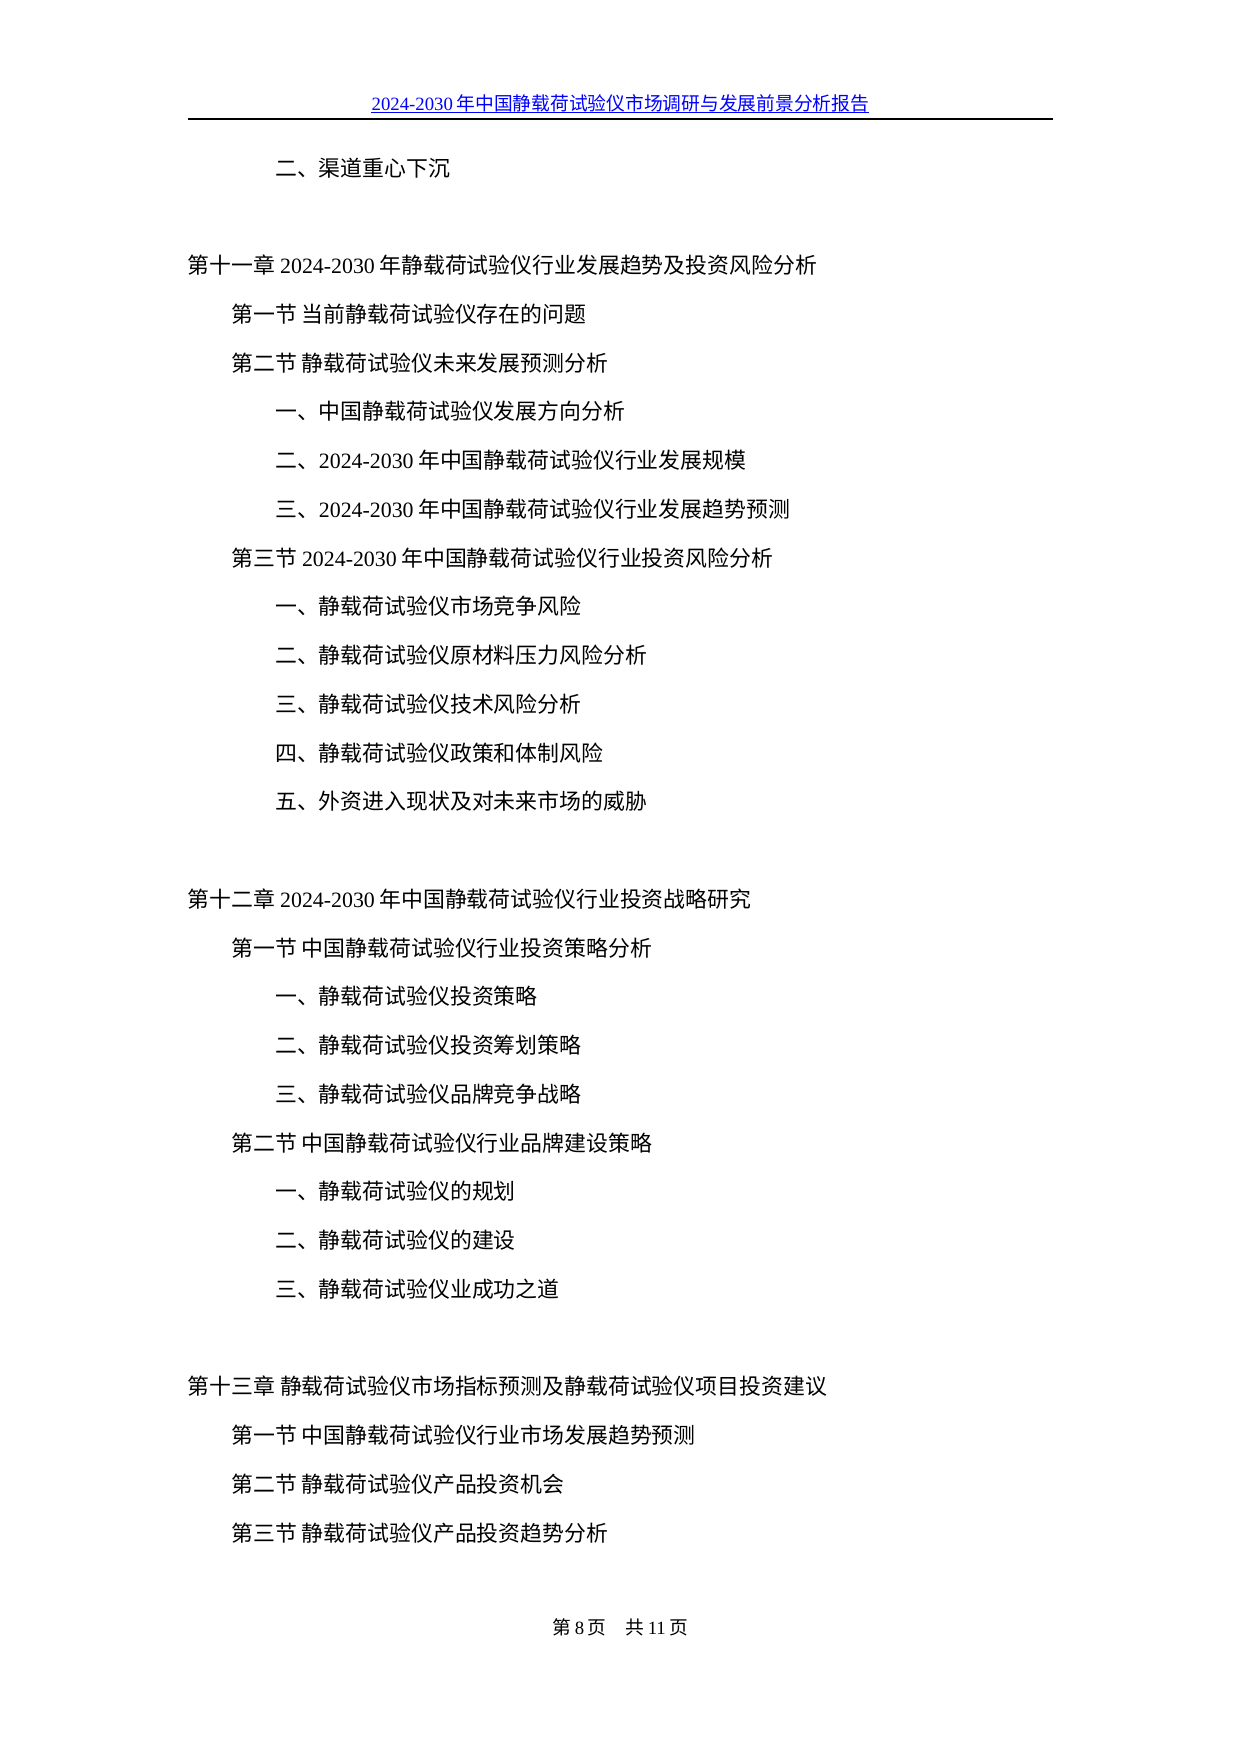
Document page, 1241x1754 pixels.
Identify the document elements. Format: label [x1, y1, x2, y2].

text [187, 150, 1053, 1548]
